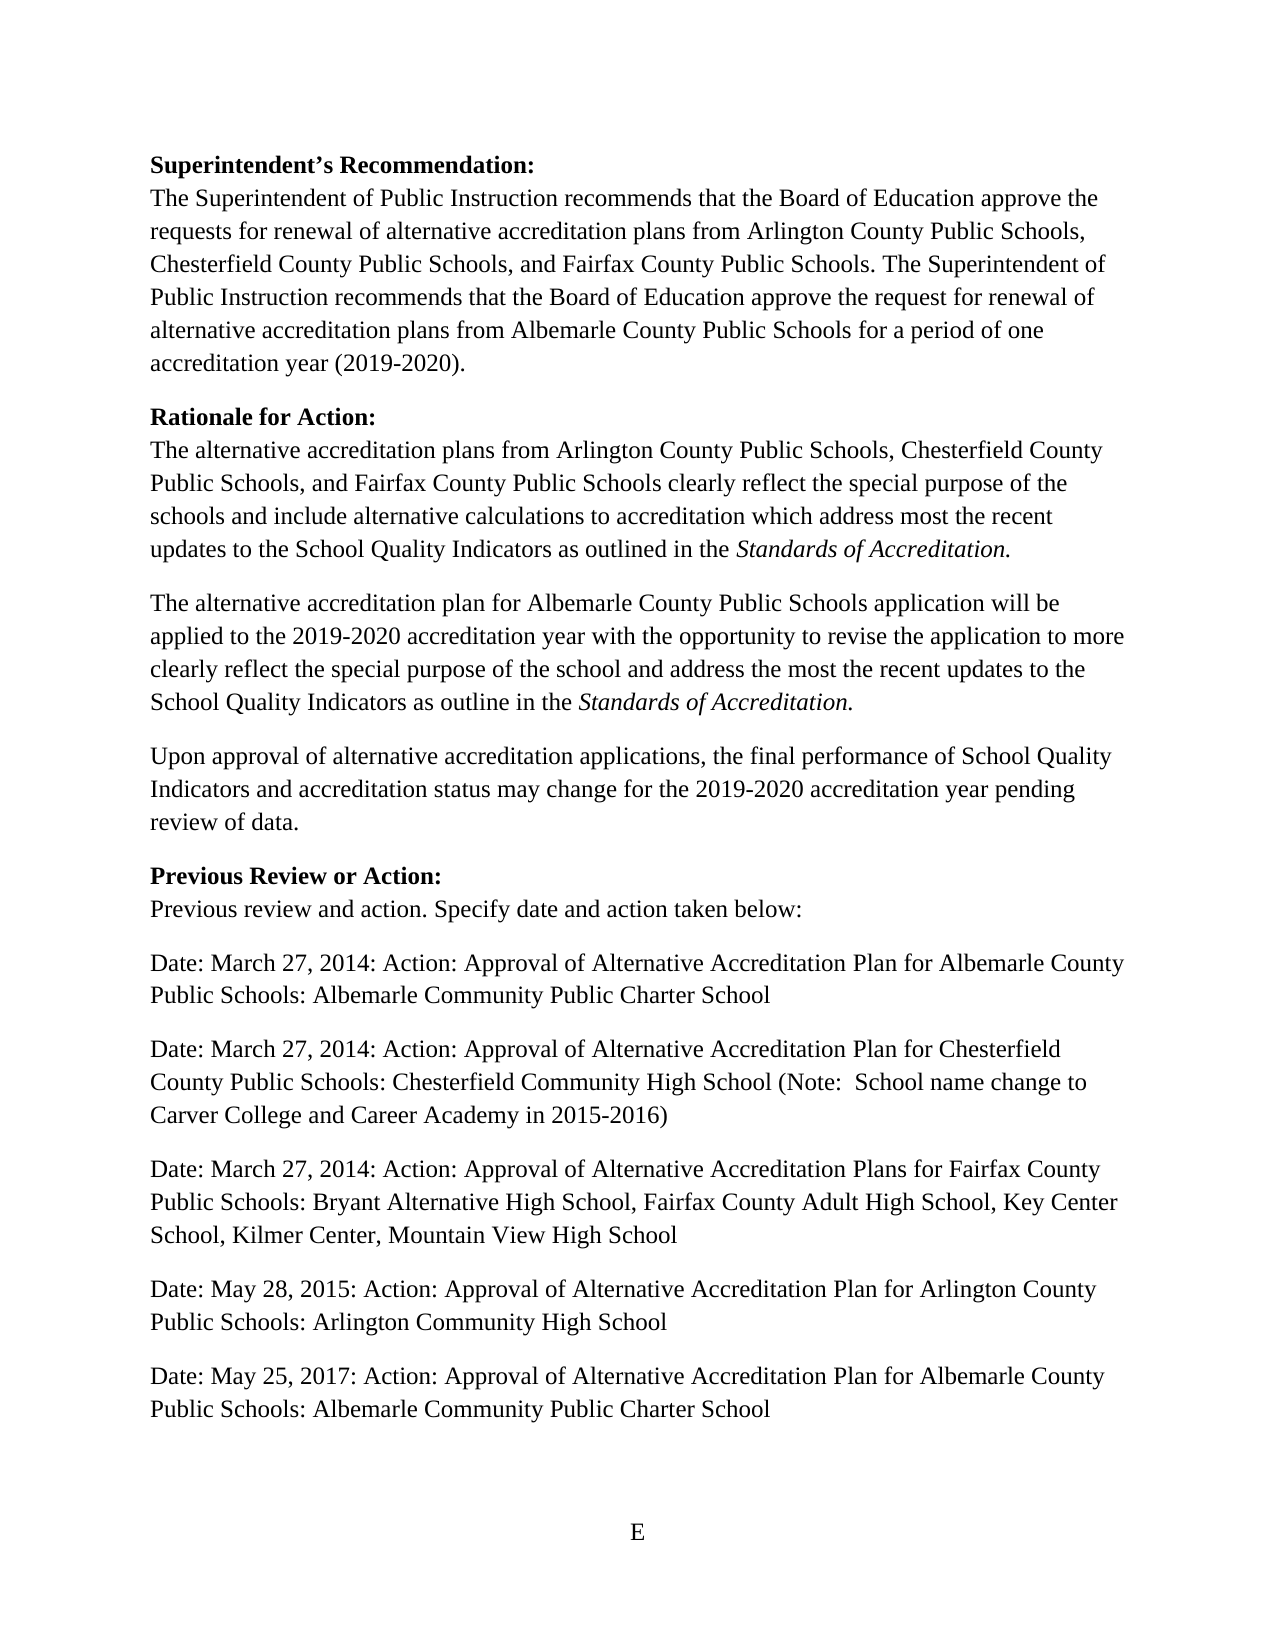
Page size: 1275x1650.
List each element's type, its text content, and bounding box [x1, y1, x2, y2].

text Superintendent’s Recommendation: The Superintendent of Public Instruction recommends that the Board of Education approve the requests for renewal of alternative accreditation plans from Arlington County Public Schools, Chesterfield County Public Schools, and Fairfax County Public Schools. The Superintendent of Public Instruction recommends that the Board of Education approve the request for renewal of alternative accreditation plans from Albemarle County Public Schools for a period of one accreditation year (2019-2020). [150, 150, 1125, 377]
text Date: May 25, 2017: Action: Approval of Alternative Accreditation Plan for Albemarle County Public Schools: Albemarle Community Public Charter School [150, 1361, 1125, 1423]
text The alternative accreditation plan for Albemarle County Public Schools application will be applied to the 2019-2020 accreditation year with the opportunity to revise the application to more clearly reflect the special purpose of the school and address the most the recent updates to the School Quality Indicators as outline in the Standards of Accreditation. [150, 588, 1125, 716]
text Date: May 28, 2015: Action: Approval of Alternative Accreditation Plan for Arlington County Public Schools: Arlington Community High School [150, 1274, 1125, 1336]
text Upon approval of alternative accreditation applications, the final performance of School Quality Indicators and accreditation status may change for the 2019-2020 accreditation year pending review of data. [150, 741, 1125, 836]
subtitle Previous Review or Action: [150, 861, 1125, 889]
subtitle Rationale for Action: [150, 402, 1125, 431]
text Date: March 27, 2014: Action: Approval of Alternative Accreditation Plan for Chesterfield County Public Schools: Chesterfield Community High School (Note: School name change to Carver College and Career Academy in 2015-2016) [150, 1034, 1125, 1129]
text The alternative accreditation plans from Arlington County Public Schools, Chesterfield County Public Schools, and Fairfax County Public Schools clearly reflect the special purpose of the schools and include alternative calculations to accreditation which address most the recent updates to the School Quality Indicators as outlined in the Standards of Accreditation. [150, 435, 1125, 563]
text Date: March 27, 2014: Action: Approval of Alternative Accreditation Plan for Albemarle County Public Schools: Albemarle Community Public Charter School [150, 948, 1125, 1009]
text Date: March 27, 2014: Action: Approval of Alternative Accreditation Plans for Fairfax County Public Schools: Bryant Alternative High School, Fairfax County Adult High School, Key Center School, Kilmer Center, Mountain View High School [150, 1154, 1125, 1249]
